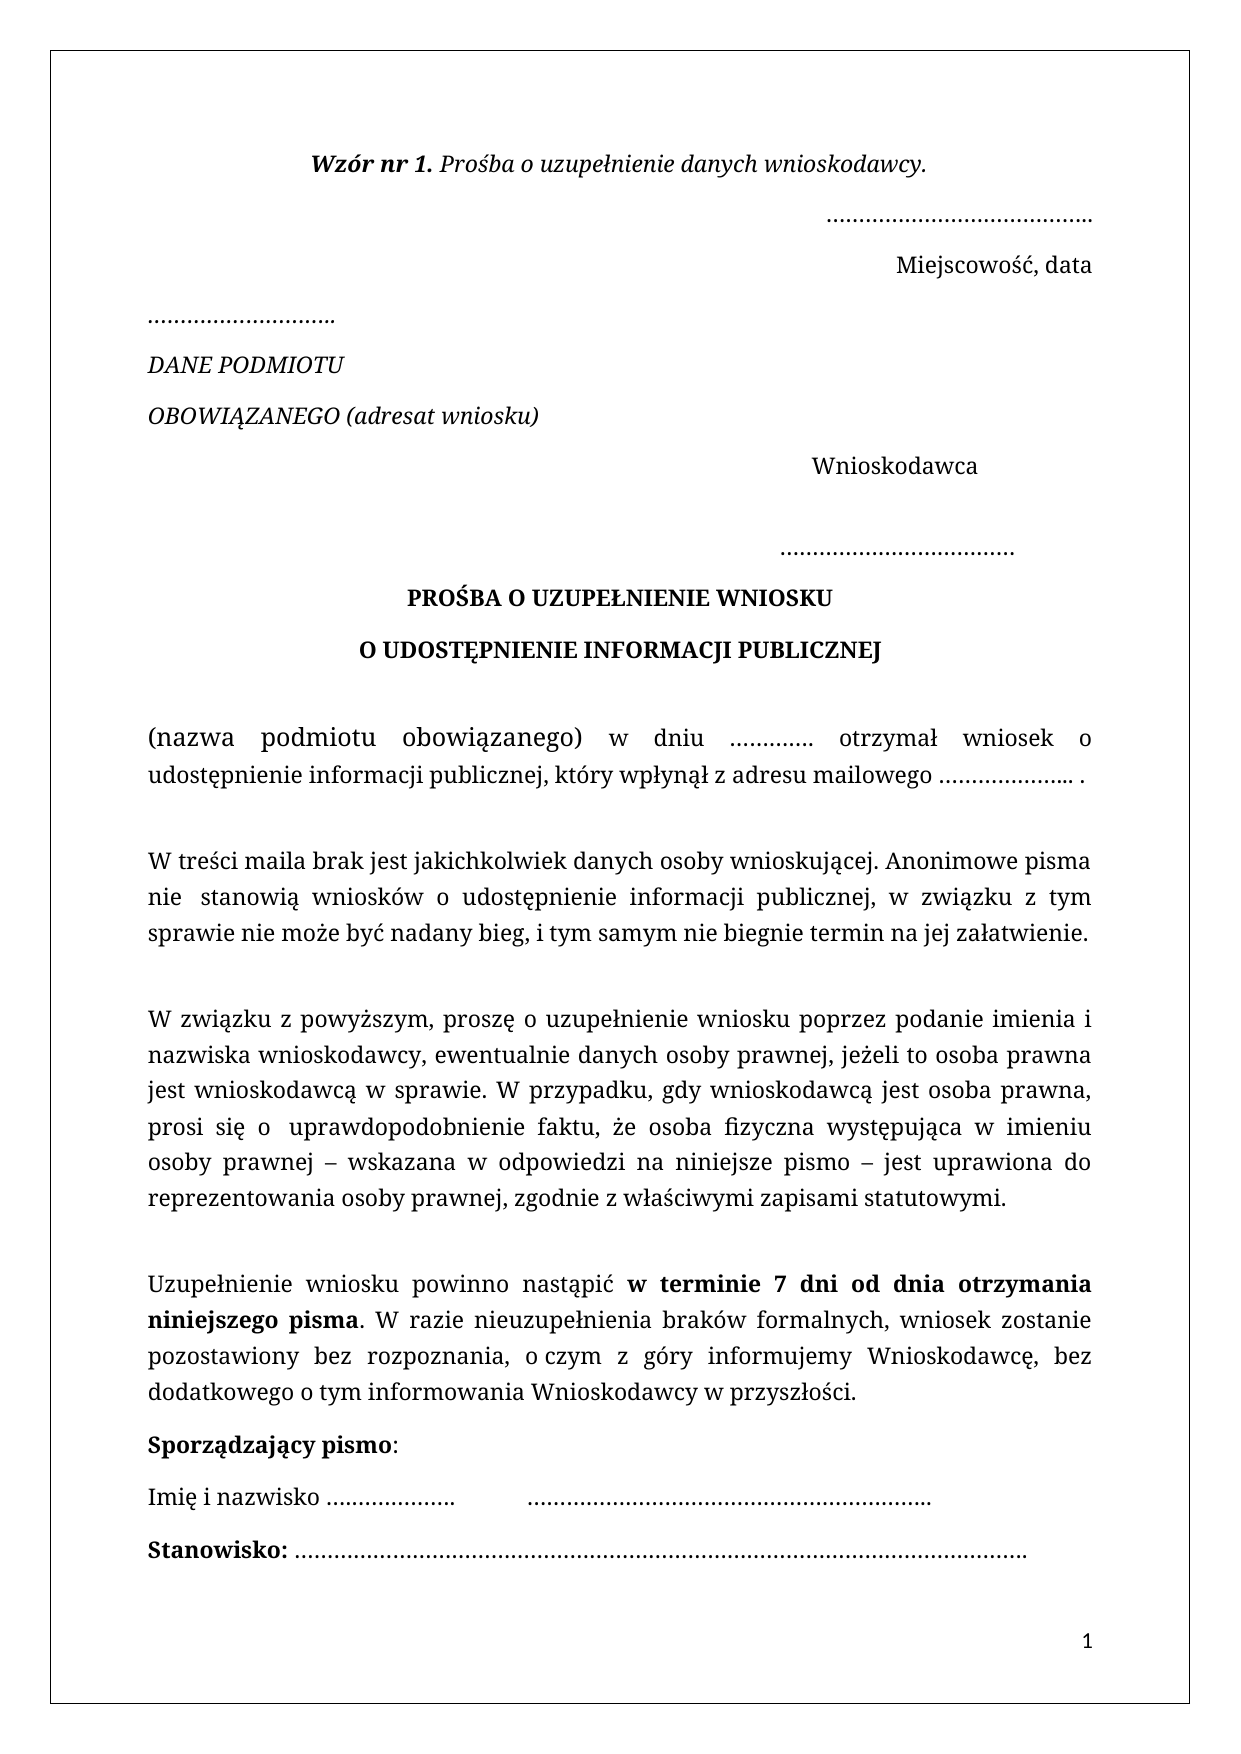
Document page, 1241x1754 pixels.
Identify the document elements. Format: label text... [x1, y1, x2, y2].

text OBOWIĄZANEGO (adresat wniosku) [148, 400, 1093, 431]
text Miejscowość, data [148, 248, 1093, 280]
text W związku z powyższym, proszę o uzupełnienie wniosku poprzez podanie imienia i nazwiska wnioskodawcy, ewentualnie danych osoby prawnej, jeżeli to osoba prawna jest wnioskodawcą w sprawie. W przypadku, gdy wnioskodawcą jest osoba prawna, prosi się o uprawdopodobnienie faktu, że osoba fizyczna występująca w imieniu osoby prawnej – wskazana w odpowiedzi na niniejsze pismo – jest uprawiona do reprezentowania osoby prawnej, zgodnie z właściwymi zapisami statutowymi. [148, 1003, 1093, 1213]
text ………………………………….. [148, 198, 1093, 229]
text W treści maila brak jest jakichkolwiek danych osoby wnioskującej. Anonimowe pisma nie stanowią wniosków o udostępnienie informacji publicznej, w związku z tym sprawie nie może być nadany bieg, i tym samym nie biegnie termin na jej załatwienie. [148, 845, 1093, 948]
text (nazwa podmiotu obowiązanego) w dniu …………. otrzymał wniosek o udostępnienie informacji publicznej, który wpłynął z adresu mailowego ………………... . [148, 720, 1093, 790]
text ……………………………… [148, 501, 1093, 562]
text Wzór nr 1. Prośba o uzupełnienie danych wnioskodawcy. [148, 148, 1093, 179]
text Stanowisko: …………………………………………………………………………………………………. [148, 1534, 1093, 1565]
text O UDOSTĘPNIENIE INFORMACJI PUBLICZNEJ [148, 634, 1093, 665]
text PROŚBA O UZUPEŁNIENIE WNIOSKU [148, 582, 1093, 613]
text Imię i nazwisko ….……………. …………………………………………………….. [148, 1481, 1093, 1512]
text DANE PODMIOTU [148, 349, 1093, 381]
text ……………………….. [148, 299, 1093, 330]
text Sporządzający pismo: [148, 1429, 1093, 1460]
text Wnioskodawca [148, 450, 1093, 481]
text Uzupełnienie wniosku powinno nastąpić w terminie 7 dni od dnia otrzymania niniejszego pisma. W razie nieuzupełnienia braków formalnych, wniosek zostanie pozostawiony bez rozpoznania, o czym z góry informujemy Wnioskodawcę, bez dodatkowego o tym informowania Wnioskodawcy w przyszłości. [148, 1268, 1093, 1407]
